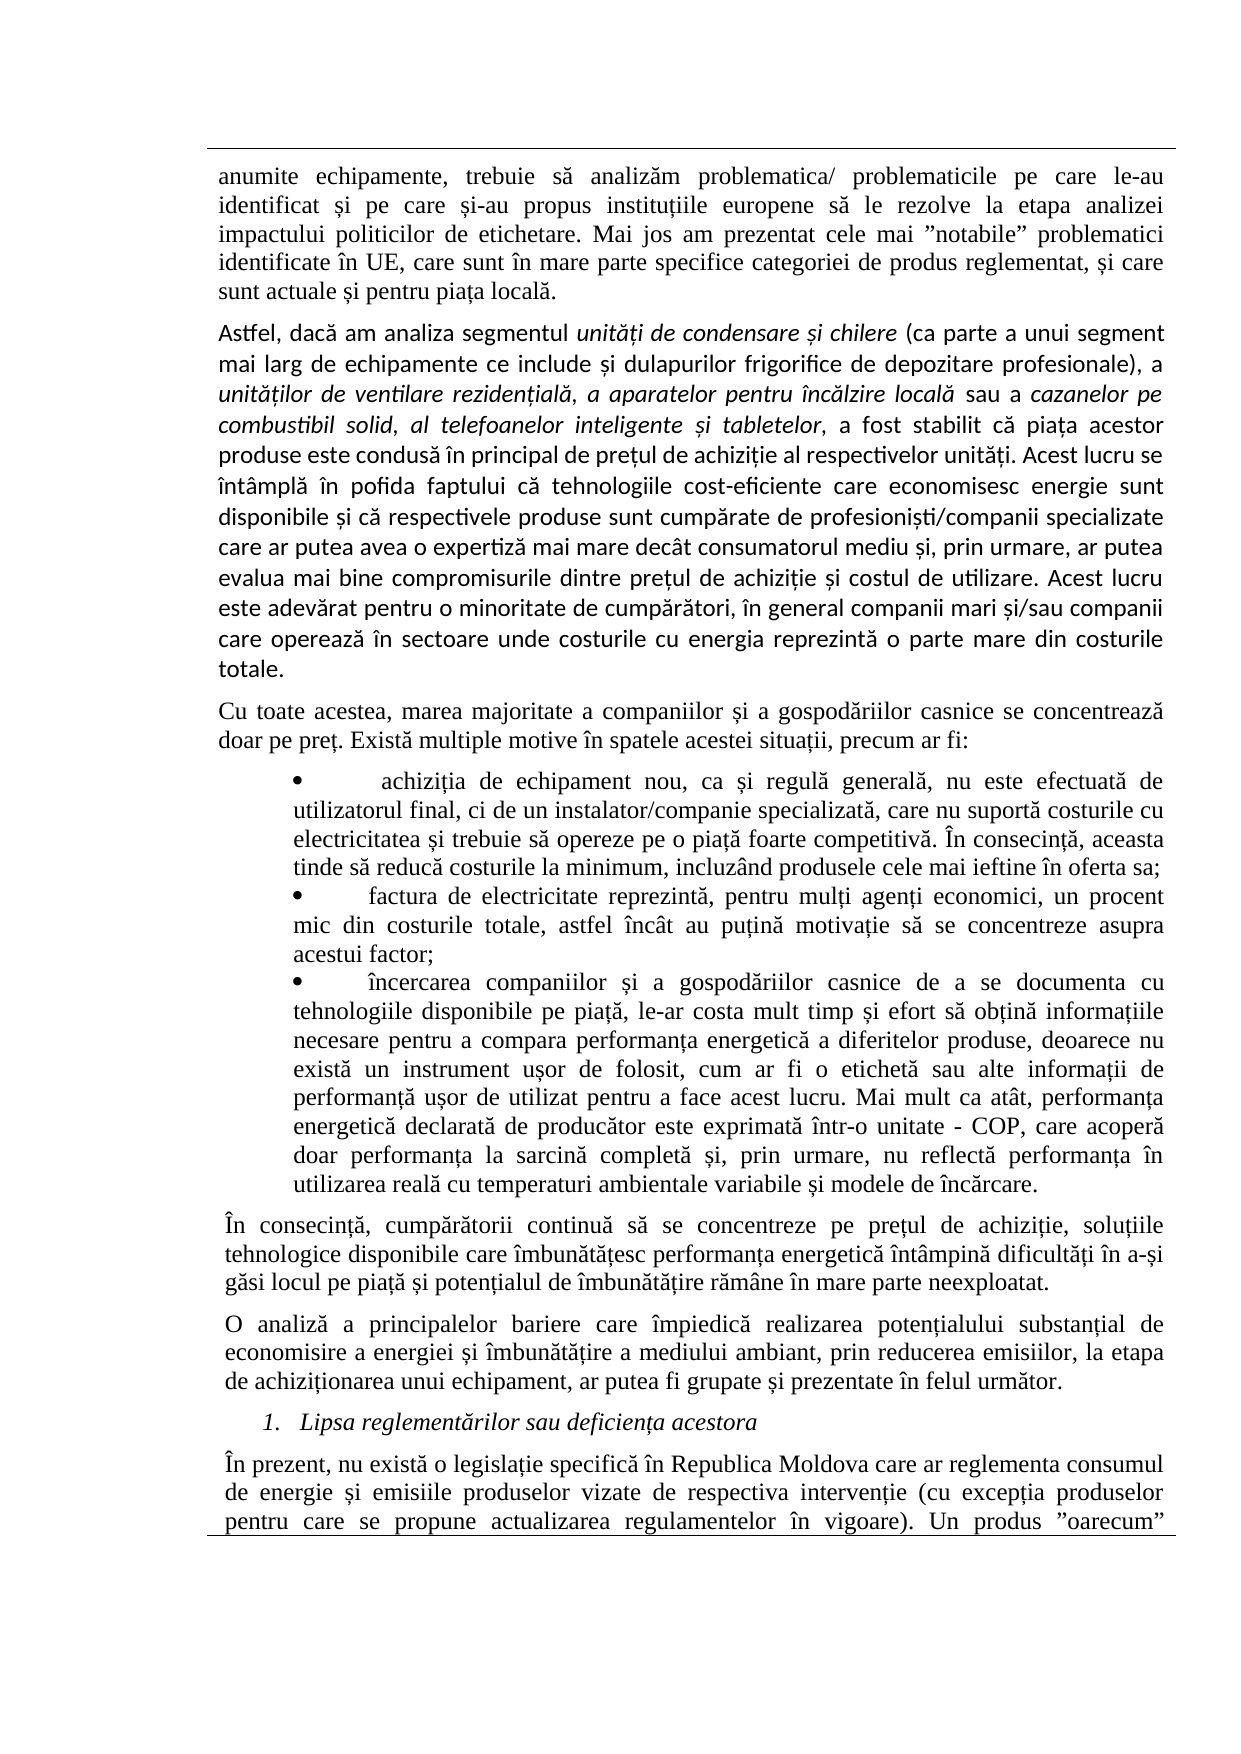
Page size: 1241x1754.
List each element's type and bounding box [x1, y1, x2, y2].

table_cell [207, 149, 1176, 1535]
